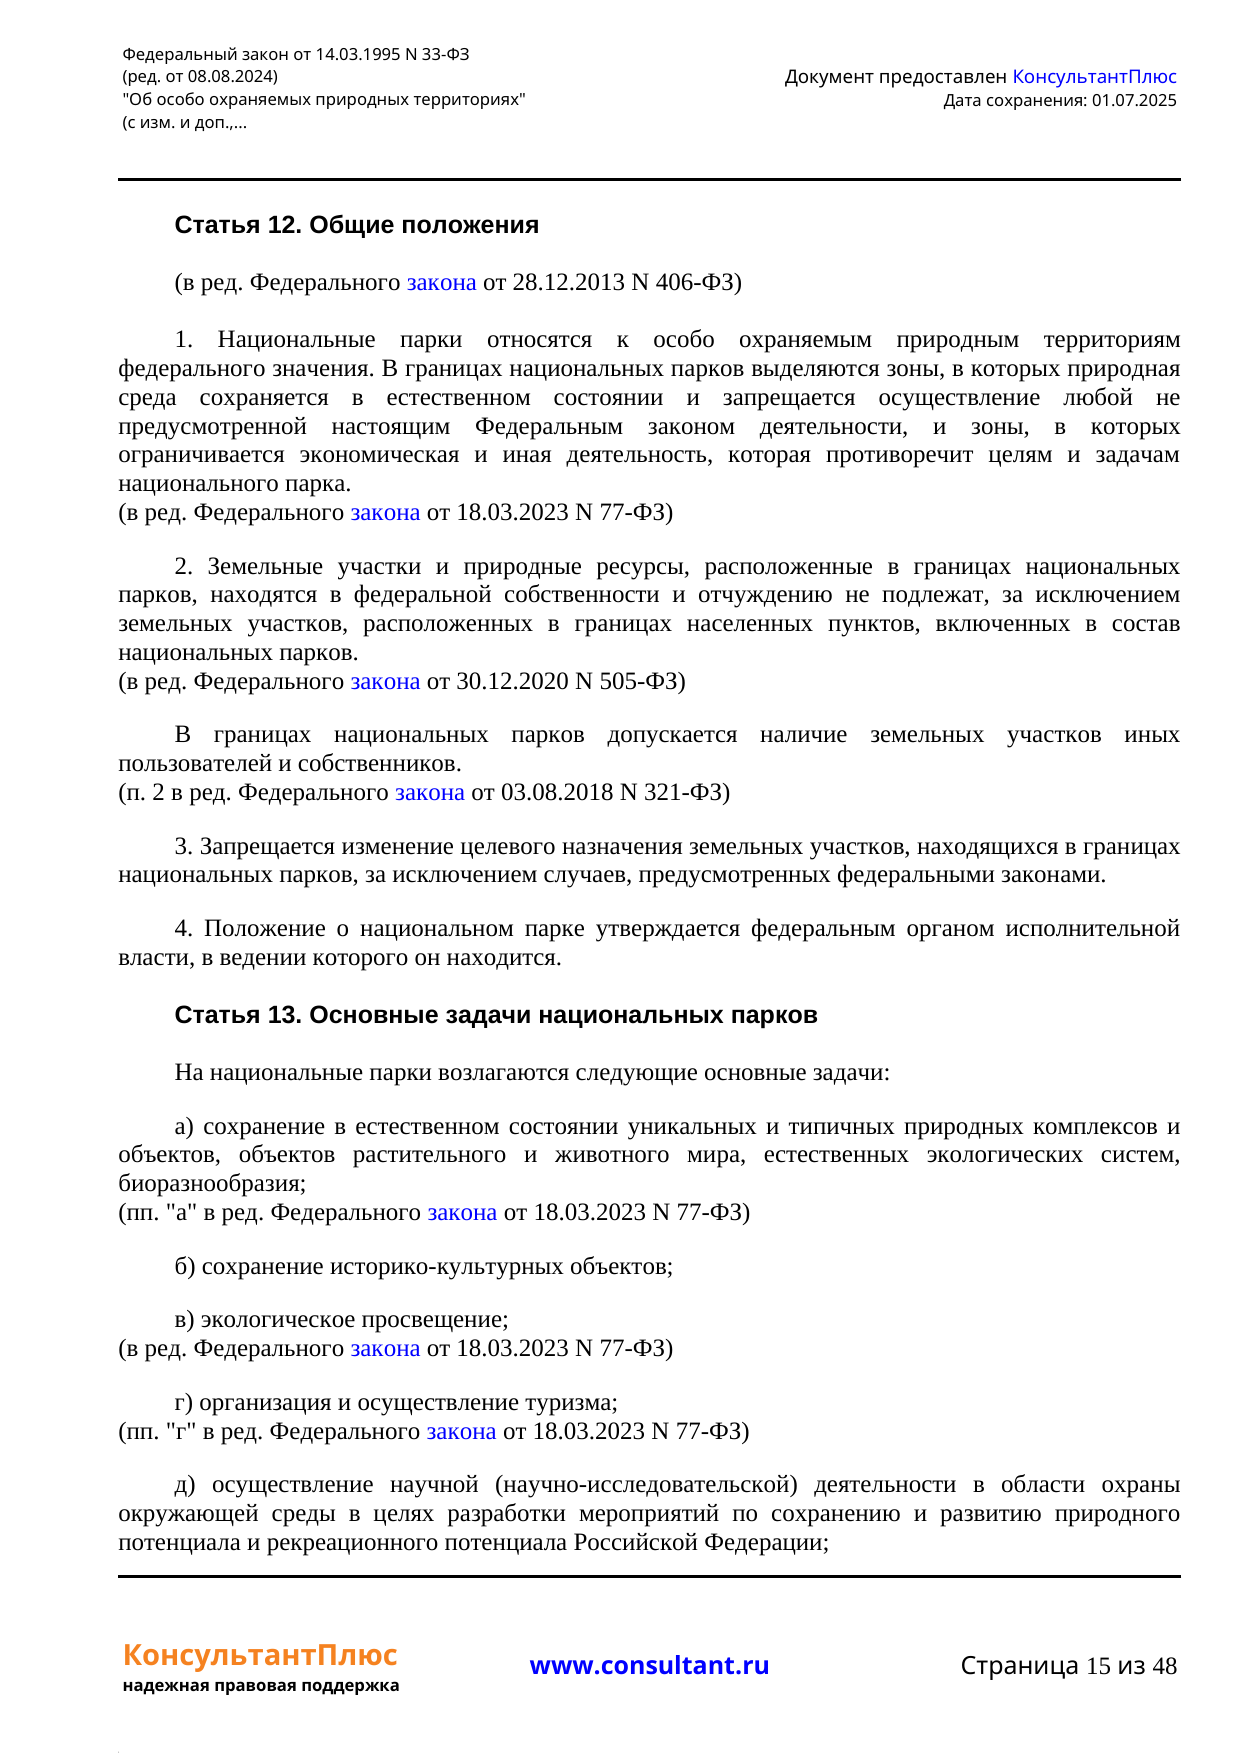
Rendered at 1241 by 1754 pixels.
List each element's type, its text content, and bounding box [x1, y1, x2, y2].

title Статья 13. Основные задачи национальных парков [118, 999, 1181, 1028]
text На национальные парки возлагаются следующие основные задачи: [118, 1057, 1181, 1086]
text (в ред. Федерального закона от 28.12.2013 N 406-ФЗ) [118, 267, 1181, 296]
text В границах национальных парков допускается наличие земельных участков иных пользователей и собственников. [118, 719, 1181, 777]
text 3. Запрещается изменение целевого назначения земельных участков, находящихся в границах национальных парков, за исключением случаев, предусмотренных федеральными законами. [118, 831, 1181, 888]
text а) сохранение в естественном состоянии уникальных и типичных природных комплексов и объектов, объектов растительного и животного мира, естественных экологических систем, биоразнообразия; [118, 1111, 1181, 1197]
text (в ред. Федерального закона от 30.12.2020 N 505-ФЗ) [118, 666, 1181, 694]
text в) экологическое просвещение; [118, 1304, 1181, 1333]
text (в ред. Федерального закона от 18.03.2023 N 77-ФЗ) [118, 1333, 1181, 1362]
text (в ред. Федерального закона от 18.03.2023 N 77-ФЗ) [118, 497, 1181, 526]
text г) организация и осуществление туризма; [118, 1387, 1181, 1416]
text 2. Земельные участки и природные ресурсы, расположенные в границах национальных парков, находятся в федеральной собственности и отчуждению не подлежат, за исключением земельных участков, расположенных в границах населенных пунктов, включенных в состав национальных парков. [118, 551, 1181, 666]
text (п. 2 в ред. Федерального закона от 03.08.2018 N 321-ФЗ) [118, 777, 1181, 806]
text (пп. "г" в ред. Федерального закона от 18.03.2023 N 77-ФЗ) [118, 1416, 1181, 1444]
title Статья 12. Общие положения [118, 209, 1181, 238]
text б) сохранение историко-культурных объектов; [118, 1251, 1181, 1279]
text (пп. "а" в ред. Федерального закона от 18.03.2023 N 77-ФЗ) [118, 1197, 1181, 1226]
text 4. Положение о национальном парке утверждается федеральным органом исполнительной власти, в ведении которого он находится. [118, 913, 1181, 971]
text 1. Национальные парки относятся к особо охраняемым природным территориям федерального значения. В границах национальных парков выделяются зоны, в которых природная среда сохраняется в естественном состоянии и запрещается осуществление любой не предусмотренной настоящим Федеральным законом деятельности, и зоны, в которых ограничивается экономическая и иная деятельность, которая противоречит целям и задачам национального парка. [118, 324, 1181, 497]
text д) осуществление научной (научно-исследовательской) деятельности в области охраны окружающей среды в целях разработки мероприятий по сохранению и развитию природного потенциала и рекреационного потенциала Российской Федерации; [118, 1469, 1181, 1556]
